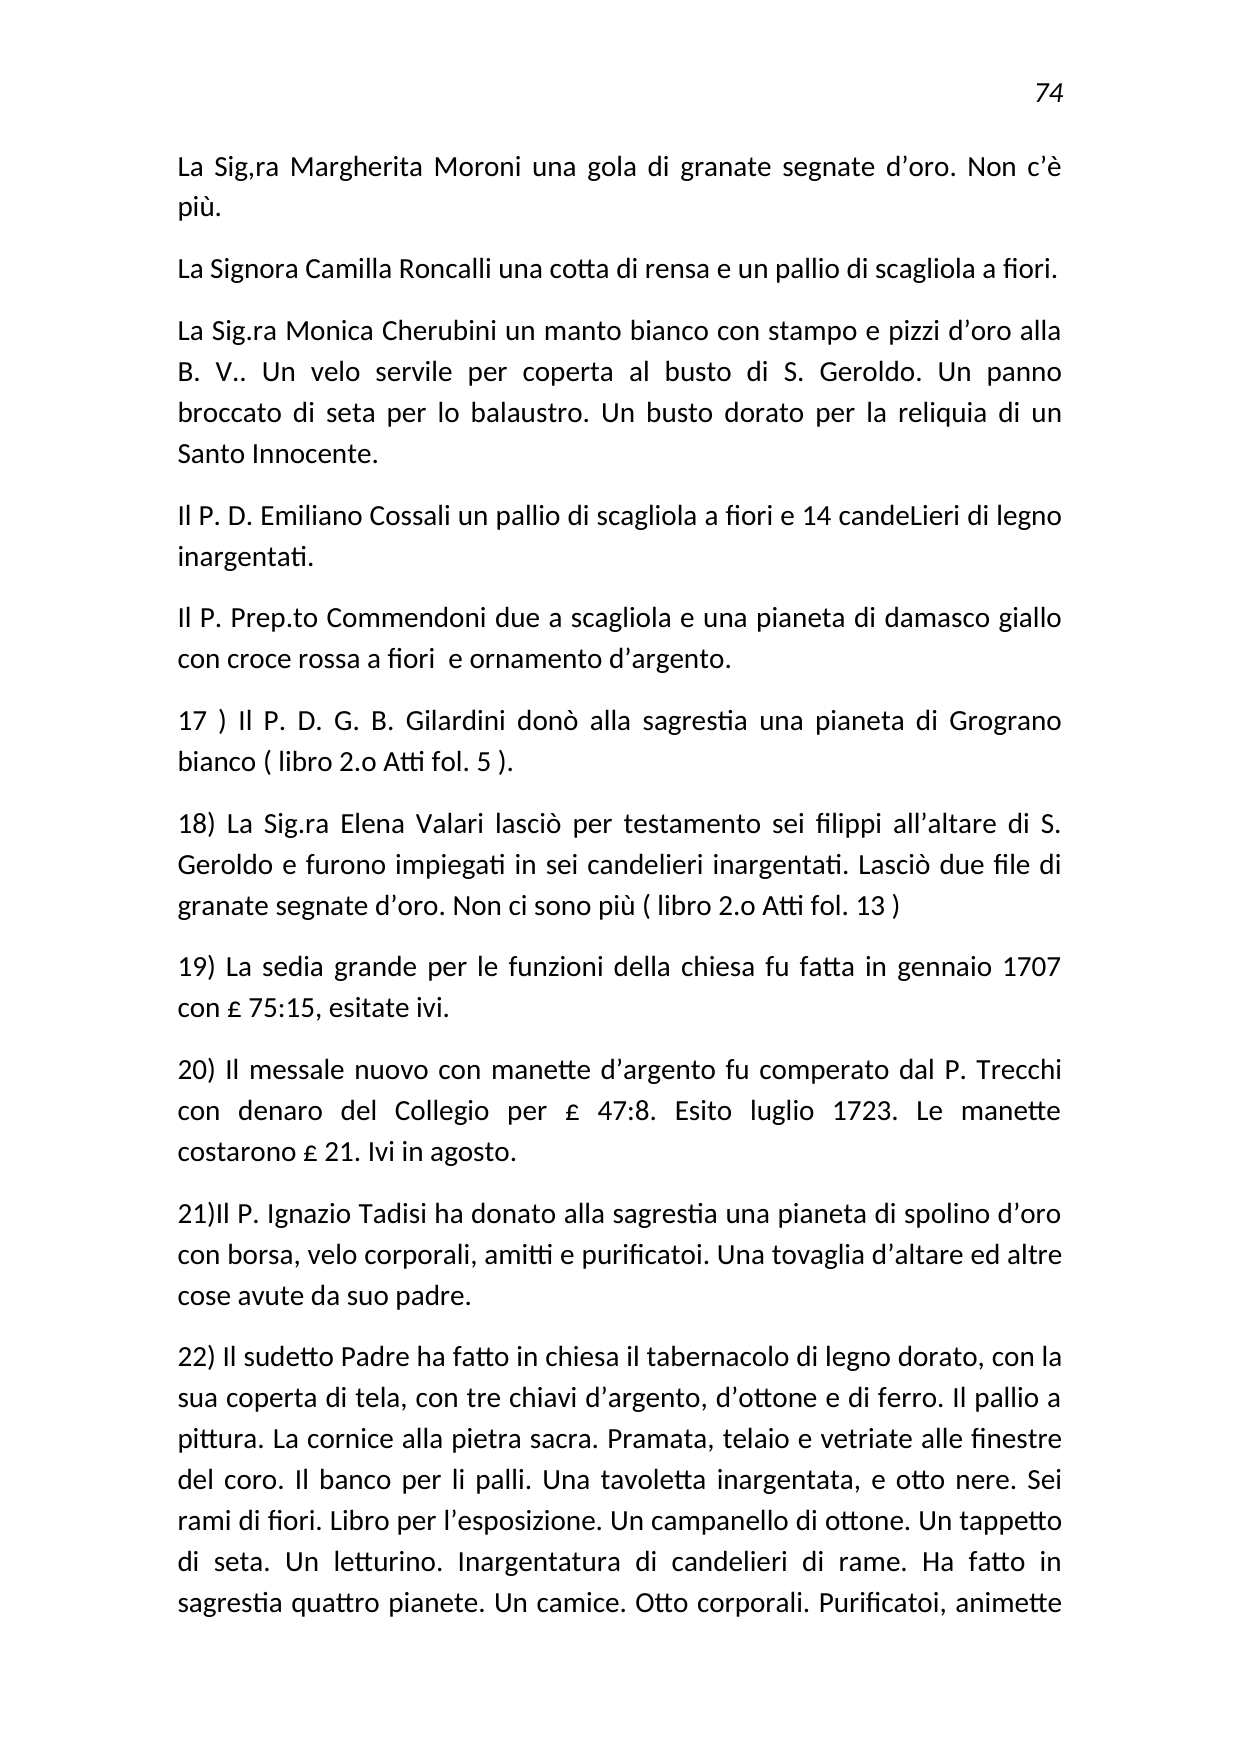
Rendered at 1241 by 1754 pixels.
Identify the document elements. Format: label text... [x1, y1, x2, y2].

text 18) La Sig.ra Elena Valari lasciò per testamento sei filippi all’altare di S. Geroldo e furono impiegati in sei candelieri inargentati. Lasciò due file di granate segnate d’oro. Non ci sono più ( libro 2.o Atti fol. 13 ) [177, 805, 1063, 922]
text La Sig.ra Monica Cherubini un manto bianco con stampo e pizzi d’oro alla B. V.. Un velo servile per coperta al busto di S. Geroldo. Un panno broccato di seta per lo balaustro. Un busto dorato per la reliquia di un Santo Innocente. [177, 312, 1063, 471]
text 20) Il messale nuovo con manette d’argento fu comperato dal P. Trecchi con denaro del Collegio per £ 47:8. Esito luglio 1723. Le manette costarono £ 21. Ivi in agosto. [177, 1051, 1063, 1169]
text Il P. Prep.to Commendoni due a scagliola e una pianeta di damasco giallo con croce rossa a fiori e ornamento d’argento. [177, 599, 1063, 676]
text 17 ) Il P. D. G. B. Gilardini donò alla sagrestia una pianeta di Grograno bianco ( libro 2.o Atti fol. 5 ). [177, 702, 1063, 779]
text La Signora Camilla Roncalli una cotta di rensa e un pallio di scagliola a fiori. [177, 250, 1063, 286]
text 21)Il P. Ignazio Tadisi ha donato alla sagrestia una pianeta di spolino d’oro con borsa, velo corporali, amitti e purificatoi. Una tovaglia d’altare ed altre cose avute da suo padre. [177, 1195, 1063, 1312]
text Il P. D. Emiliano Cossali un pallio di scagliola a fiori e 14 candeLieri di legno inargentati. [177, 497, 1063, 573]
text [177, 1338, 1063, 1620]
text 19) La sedia grande per le funzioni della chiesa fu fatta in gennaio 1707 con £ 75:15, esitate ivi. [177, 948, 1063, 1025]
text La Sig,ra Margherita Moroni una gola di granate segnate d’oro. Non c’è più. [177, 148, 1063, 224]
